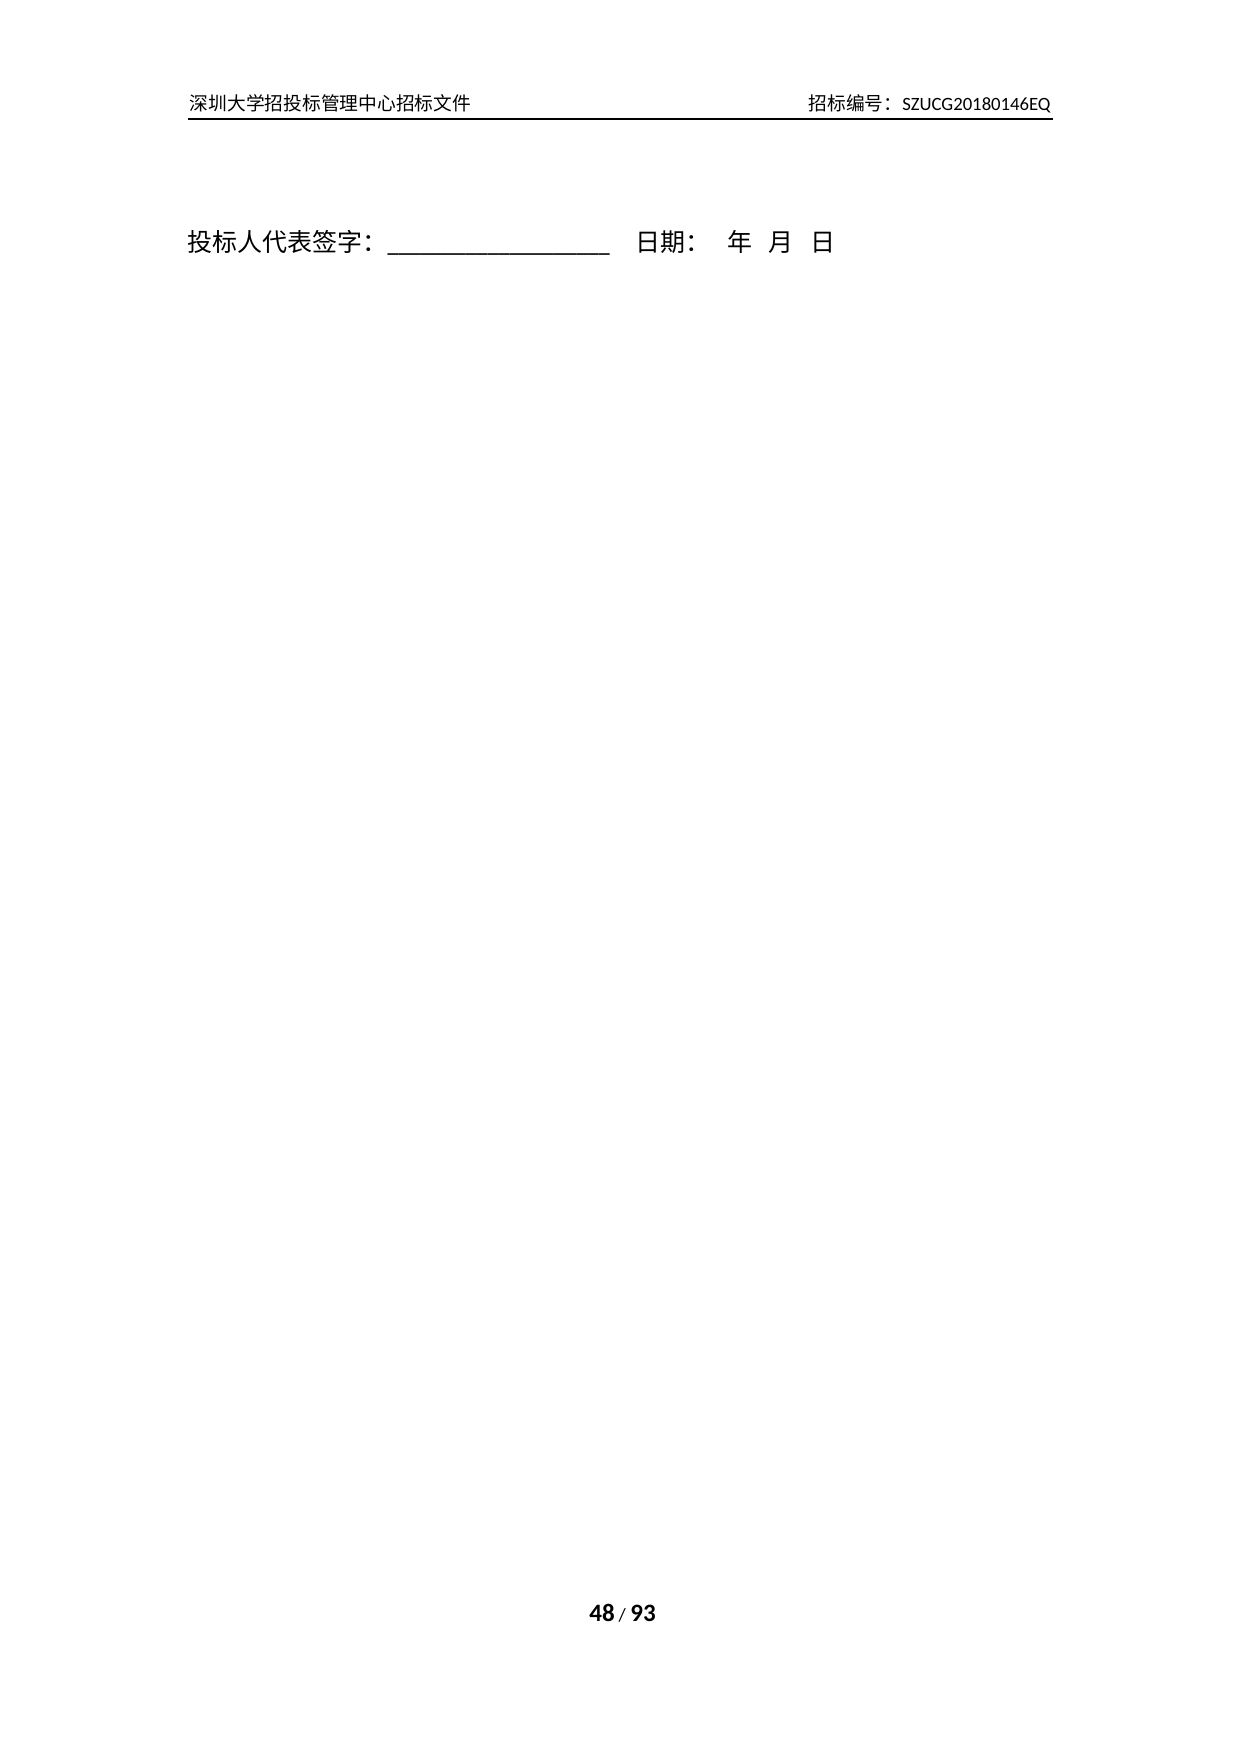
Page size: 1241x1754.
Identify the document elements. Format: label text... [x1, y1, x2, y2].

text 投标人代表签字：____________________ 日期： 年 月 日 [75, 208, 1053, 273]
